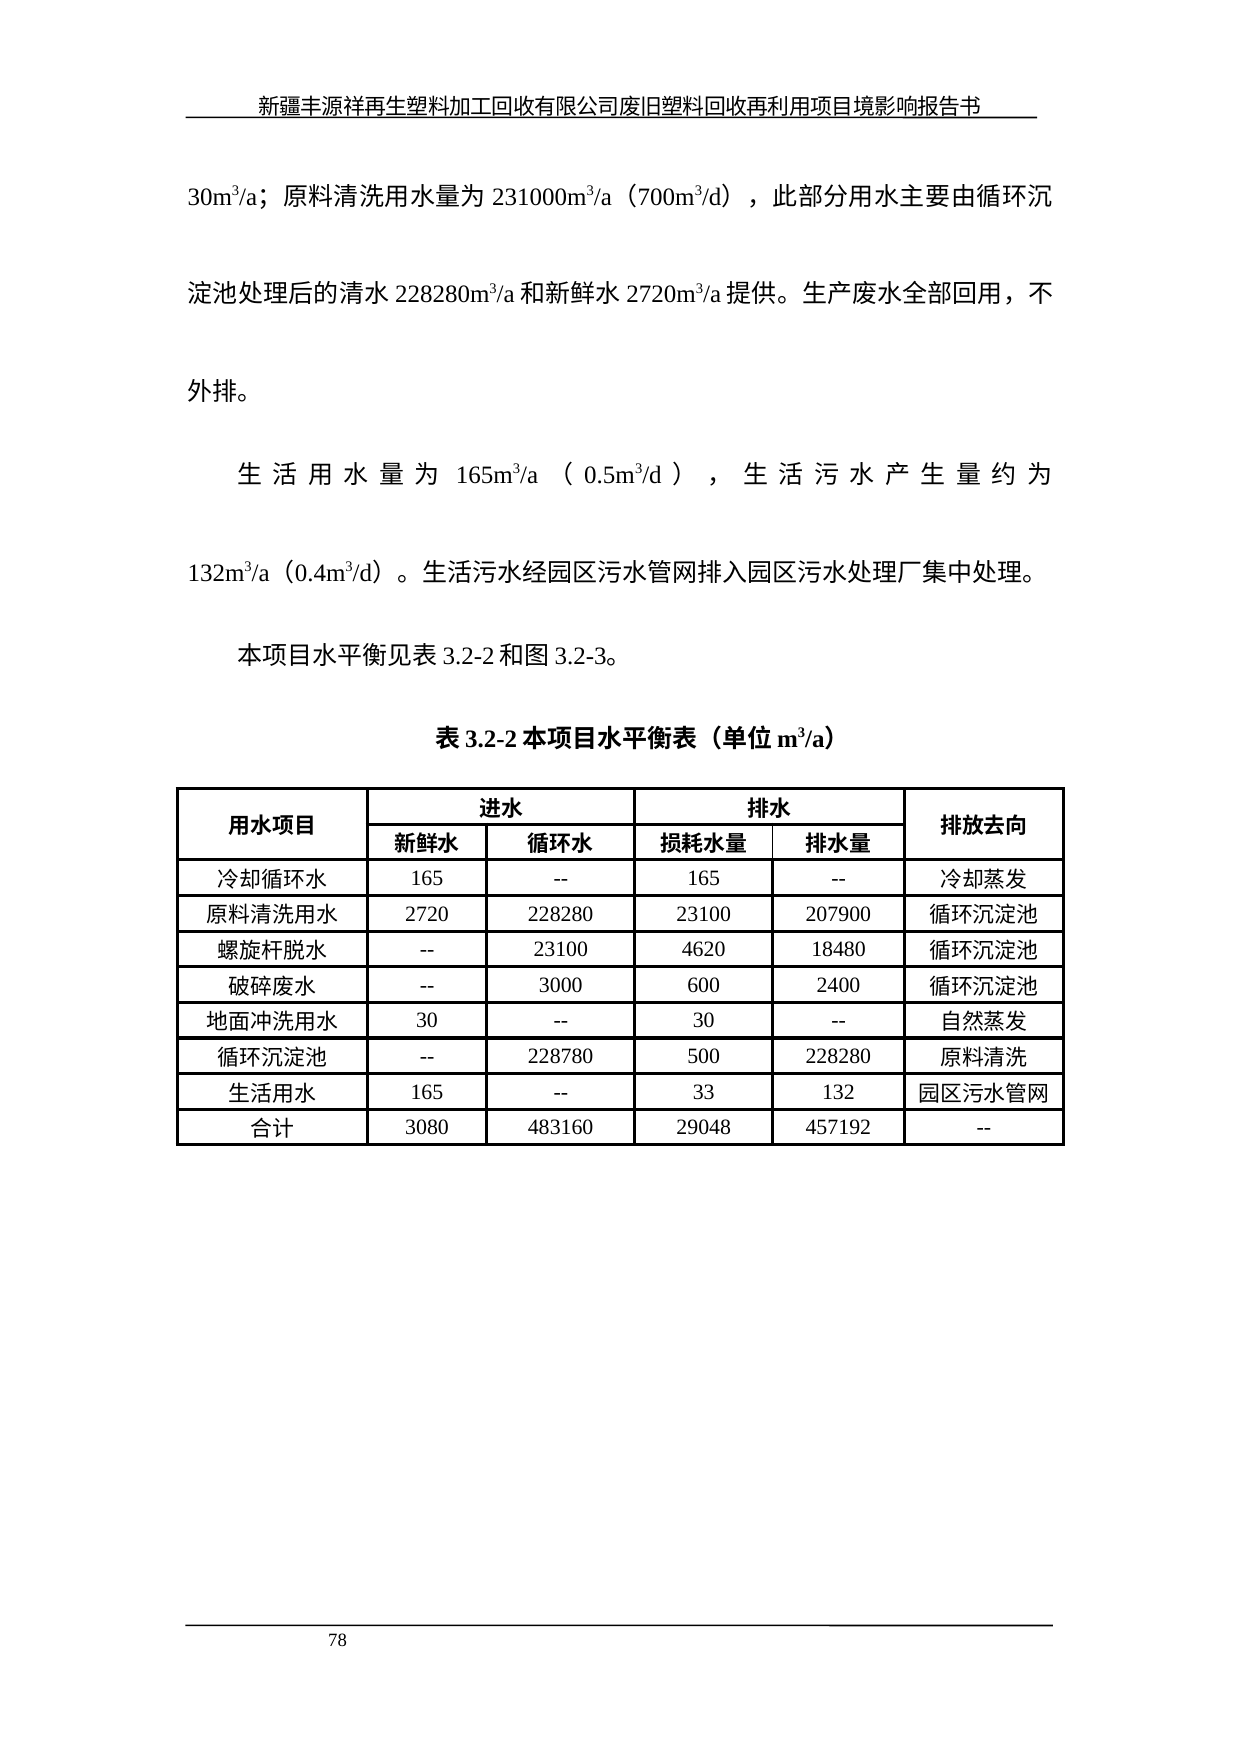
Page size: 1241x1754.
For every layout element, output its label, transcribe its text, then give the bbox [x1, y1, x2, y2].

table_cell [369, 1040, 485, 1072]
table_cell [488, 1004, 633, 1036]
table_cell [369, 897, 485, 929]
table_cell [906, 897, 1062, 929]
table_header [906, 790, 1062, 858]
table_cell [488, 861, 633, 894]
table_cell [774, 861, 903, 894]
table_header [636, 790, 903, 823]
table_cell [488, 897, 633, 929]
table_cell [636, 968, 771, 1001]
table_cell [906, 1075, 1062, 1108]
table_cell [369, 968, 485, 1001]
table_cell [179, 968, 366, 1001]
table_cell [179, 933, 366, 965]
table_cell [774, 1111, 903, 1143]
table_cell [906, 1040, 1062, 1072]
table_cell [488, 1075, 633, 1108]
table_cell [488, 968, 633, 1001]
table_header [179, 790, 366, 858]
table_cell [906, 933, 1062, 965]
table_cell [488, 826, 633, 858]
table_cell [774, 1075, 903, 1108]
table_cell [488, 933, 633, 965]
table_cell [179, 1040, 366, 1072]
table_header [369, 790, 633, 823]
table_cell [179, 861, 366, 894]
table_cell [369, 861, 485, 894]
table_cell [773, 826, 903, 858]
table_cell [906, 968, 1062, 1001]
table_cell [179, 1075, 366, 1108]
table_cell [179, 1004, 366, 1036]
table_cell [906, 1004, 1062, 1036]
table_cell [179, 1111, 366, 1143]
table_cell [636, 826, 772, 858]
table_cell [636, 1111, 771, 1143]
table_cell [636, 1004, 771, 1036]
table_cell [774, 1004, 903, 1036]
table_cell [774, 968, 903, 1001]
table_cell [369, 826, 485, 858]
text 本项目水平衡见表3.2-2和图3.2-3。 [187, 621, 1053, 686]
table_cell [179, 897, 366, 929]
text 表3.2-2本项目水平衡表（单位m3/a） [187, 704, 1053, 769]
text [187, 162, 1053, 422]
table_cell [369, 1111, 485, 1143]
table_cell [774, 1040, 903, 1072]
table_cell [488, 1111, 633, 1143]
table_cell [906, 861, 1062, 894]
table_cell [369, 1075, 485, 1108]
text 生活用水量为165m3/a（0.5m3/d），生活污水产生量约为132m3/a（0.4m3/d）。生活污水经园区污水管网排入园区污水处理厂集中处理。 [187, 440, 1053, 603]
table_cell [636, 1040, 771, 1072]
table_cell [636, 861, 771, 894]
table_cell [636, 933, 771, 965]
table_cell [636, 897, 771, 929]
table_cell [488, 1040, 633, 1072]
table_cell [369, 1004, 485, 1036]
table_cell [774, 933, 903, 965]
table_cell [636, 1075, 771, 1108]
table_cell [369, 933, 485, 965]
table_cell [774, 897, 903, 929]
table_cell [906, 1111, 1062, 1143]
